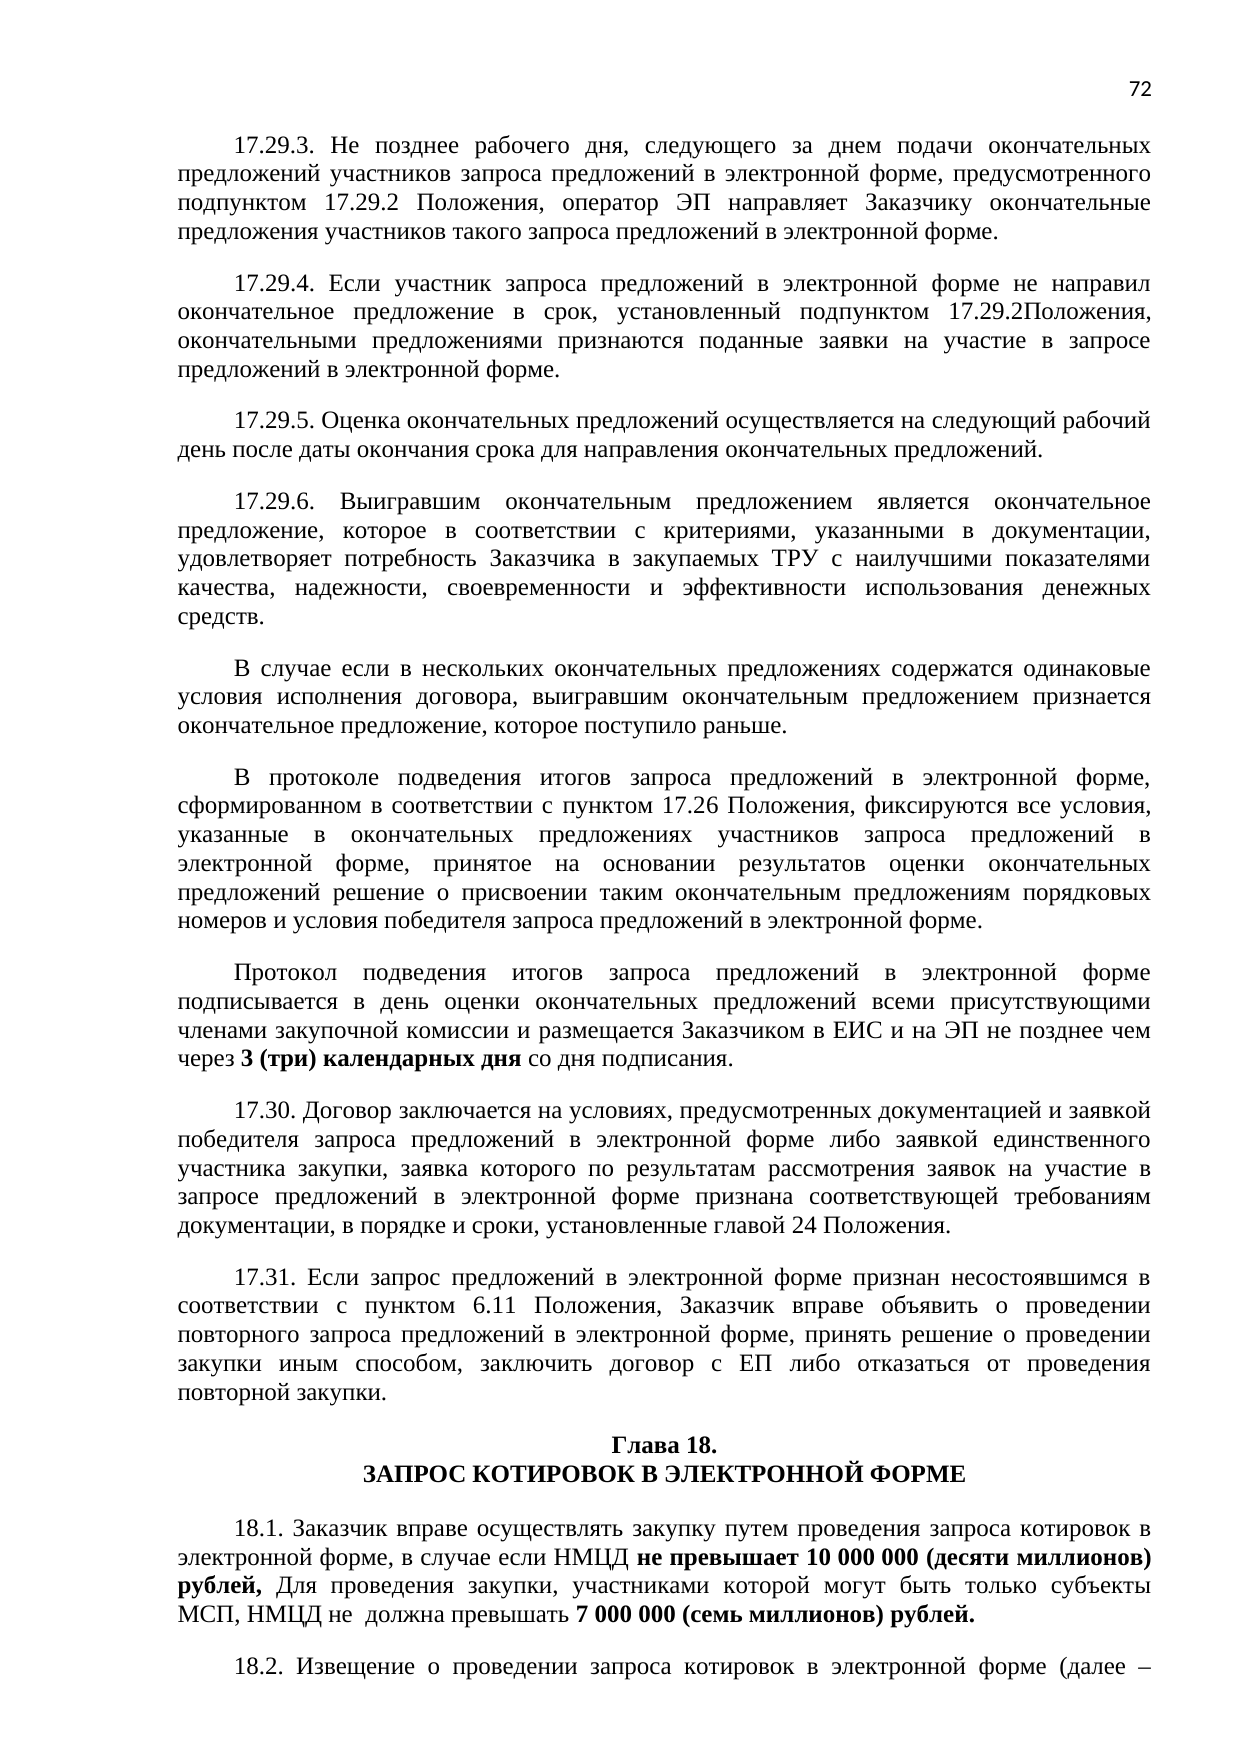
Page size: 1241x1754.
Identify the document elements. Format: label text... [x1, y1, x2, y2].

text 18.1. Заказчик вправе осуществлять закупку путем проведения запроса котировок в электронной форме, в случае если НМЦД не превышает 10 000 000 (десяти миллионов) рублей, Для проведения закупки, участниками которой могут быть только субъекты МСП, НМЦД не должна превышать 7 000 000 (семь миллионов) рублей. [177, 1513, 1152, 1628]
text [177, 1651, 1152, 1680]
text В случае если в нескольких окончательных предложениях содержатся одинаковые условия исполнения договора, выигравшим окончательным предложением признается окончательное предложение, которое поступило раньше. [177, 653, 1152, 739]
text 17.30. Договор заключается на условиях, предусмотренных документацией и заявкой победителя запроса предложений в электронной форме либо заявкой единственного участника закупки, заявка которого по результатам рассмотрения заявок на участие в запросе предложений в электронной форме признана соответствующей требованиям документации, в порядке и сроки, установленные главой 24 Положения. [177, 1095, 1152, 1239]
text 17.29.4. Если участник запроса предложений в электронной форме не направил окончательное предложение в срок, установленный подпунктом 17.29.2Положения, окончательными предложениями признаются поданные заявки на участие в запросе предложений в электронной форме. [177, 268, 1152, 383]
text 17.29.5. Оценка окончательных предложений осуществляется на следующий рабочий день после даты окончания срока для направления окончательных предложений. [177, 406, 1152, 463]
text Протокол подведения итогов запроса предложений в электронной форме подписывается в день оценки окончательных предложений всеми присутствующими членами закупочной комиссии и размещается Заказчиком в ЕИС и на ЭП не позднее чем через 3 (три) календарных дня со дня подписания. [177, 957, 1152, 1072]
text В протоколе подведения итогов запроса предложений в электронной форме, сформированном в соответствии с пунктом 17.26 Положения, фиксируются все условия, указанные в окончательных предложениях участников запроса предложений в электронной форме, принятое на основании результатов оценки окончательных предложений решение о присвоении таким окончательным предложениям порядковых номеров и условия победителя запроса предложений в электронной форме. [177, 762, 1152, 934]
text 17.31. Если запрос предложений в электронной форме признан несостоявшимся в соответствии с пунктом 6.11 Положения, Заказчик вправе объявить о проведении повторного запроса предложений в электронной форме, принять решение о проведении закупки иным способом, заключить договор с ЕП либо отказаться от проведения повторной закупки. [177, 1262, 1152, 1406]
text 17.29.6. Выигравшим окончательным предложением является окончательное предложение, которое в соответствии с критериями, указанными в документации, удовлетворяет потребность Заказчика в закупаемых ТРУ с наилучшими показателями качества, надежности, своевременности и эффективности использования денежных средств. [177, 486, 1152, 630]
text Глава 18. ЗАПРОС КОТИРОВОК В ЭЛЕКТРОННОЙ ФОРМЕ [177, 1431, 1152, 1488]
text 17.29.3. Не позднее рабочего дня, следующего за днем подачи окончательных предложений участников запроса предложений в электронной форме, предусмотренного подпунктом 17.29.2 Положения, оператор ЭП направляет Заказчику окончательные предложения участников такого запроса предложений в электронной форме. [177, 130, 1152, 245]
